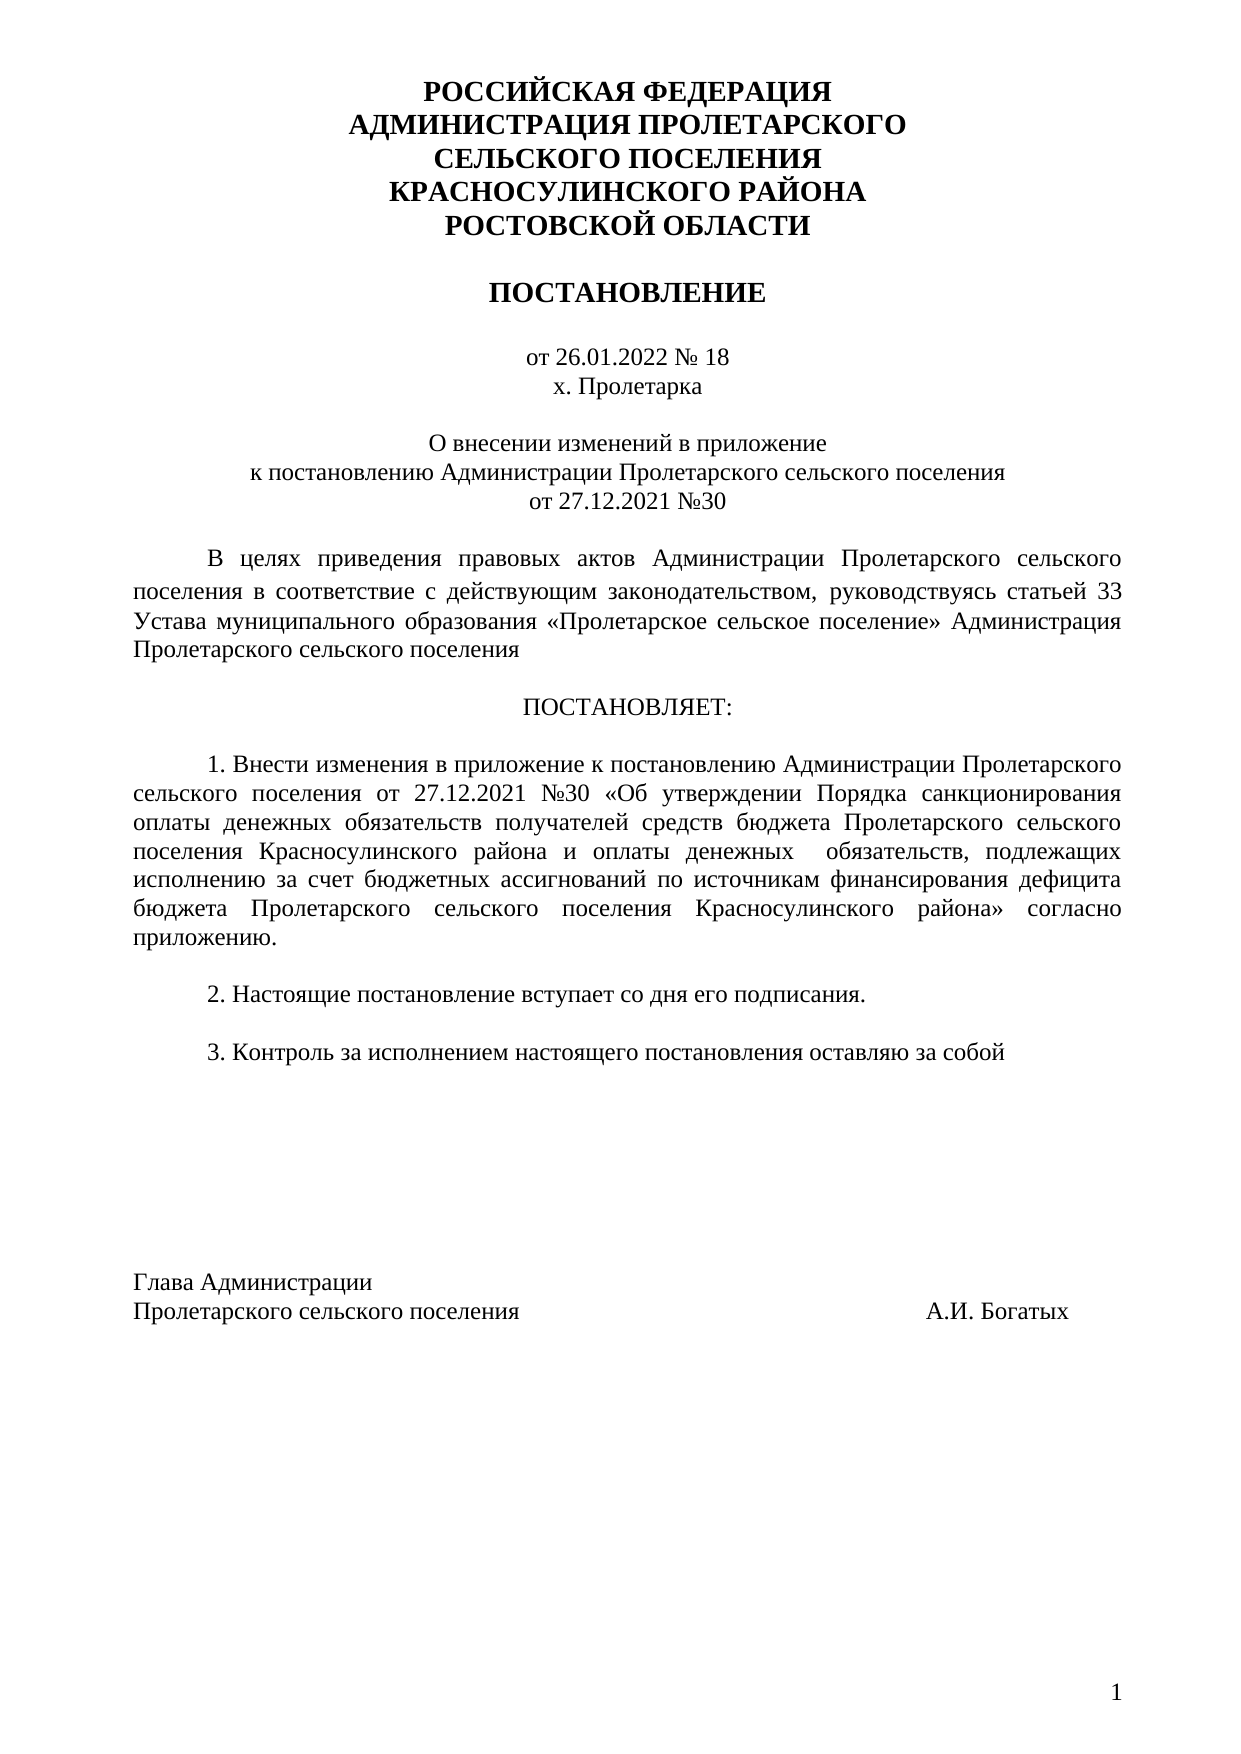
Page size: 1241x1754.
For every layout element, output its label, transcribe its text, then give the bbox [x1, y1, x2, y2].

text КРАСНОСУЛИНСКОГО РАЙОНА [133, 174, 1122, 208]
text Глава Администрации [133, 1267, 1078, 1296]
text к постановлению Администрации Пролетарского сельского поселения [133, 457, 1122, 486]
text СЕЛЬСКОГО ПОСЕЛЕНИЯ [133, 141, 1122, 174]
text от 26.01.2022 № 18 [133, 342, 1122, 371]
text ПОСТАНОВЛЯЕТ: [133, 692, 1122, 721]
text РОСТОВСКОЙ ОБЛАСТИ [133, 208, 1122, 242]
text Пролетарского сельского поселения А.И. Богатых [133, 1296, 1078, 1324]
text РОССИЙСКАЯ ФЕДЕРАЦИЯ [133, 74, 1122, 107]
text В целях приведения правовых актов Администрации Пролетарского сельского поселения в соответствие с действующим законодательством, руководствуясь статьей 33 Устава муниципального образования «Пролетарское сельское поселение» Администрация Пролетарского сельского поселения [133, 543, 1122, 663]
text О внесении изменений в приложение [133, 428, 1122, 457]
text 1. Внести изменения в приложение к постановлению Администрации Пролетарского сельского поселения от 27.12.2021 №30 «Об утверждении Порядка санкционирования оплаты денежных обязательств получателей средств бюджета Пролетарского сельского поселения Красносулинского района и оплаты денежных обязательств, подлежащих исполнению за счет бюджетных ассигнований по источникам финансирования дефицита бюджета Пролетарского сельского поселения Красносулинского района» согласно приложению. [133, 749, 1122, 951]
text 2. Настоящие постановление вступает со дня его подписания. [133, 979, 1122, 1008]
text ПОСТАНОВЛЕНИЕ [133, 275, 1122, 309]
text 3. Контроль за исполнением настоящего постановления оставляю за собой [133, 1037, 1122, 1066]
text АДМИНИСТРАЦИЯ ПРОЛЕТАРСКОГО [133, 107, 1122, 141]
text от 27.12.2021 №30 [133, 486, 1122, 515]
text х. Пролетарка [133, 371, 1122, 400]
